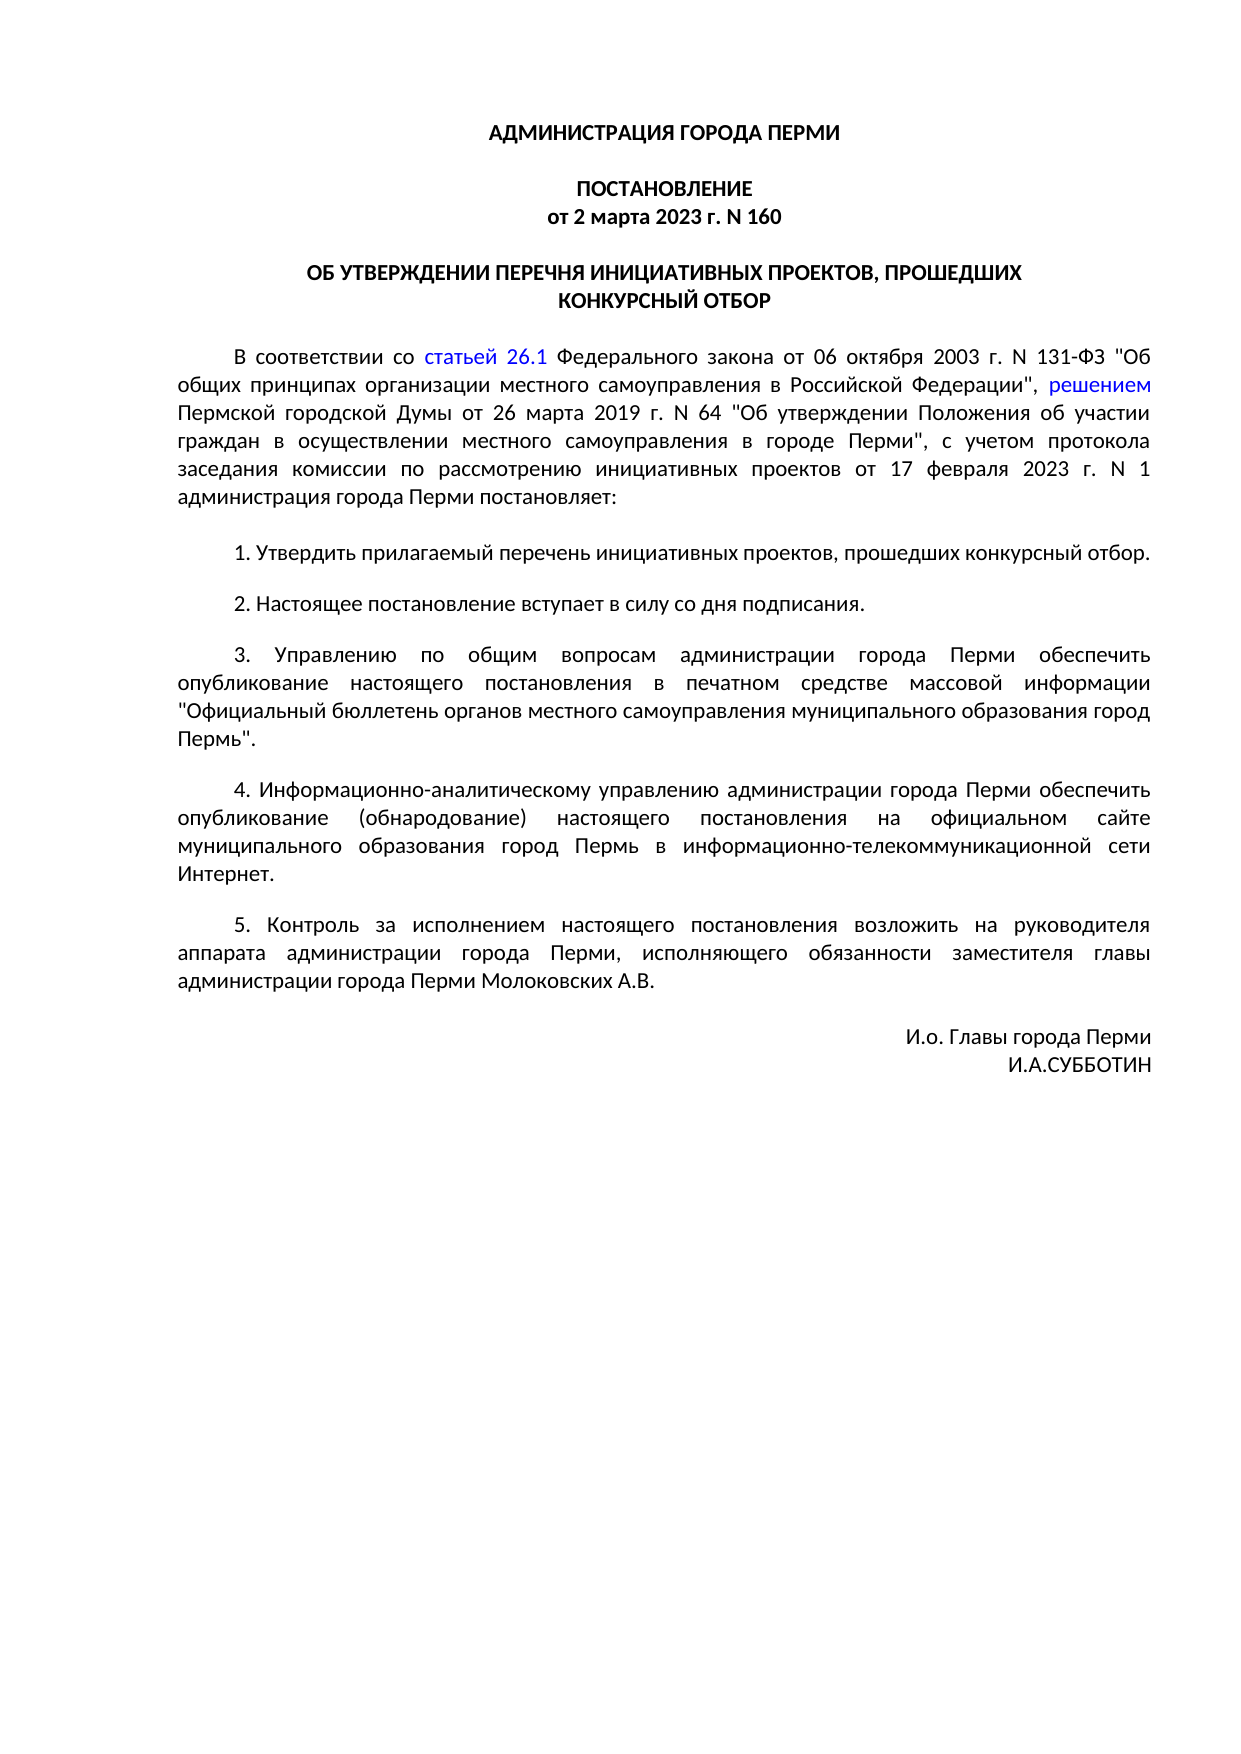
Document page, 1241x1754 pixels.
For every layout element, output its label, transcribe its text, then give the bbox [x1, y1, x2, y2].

text В соответствии со статьей 26.1 Федерального закона от 06 октября 2003 г. N 131-ФЗ "Об общих принципах организации местного самоуправления в Российской Федерации", решением Пермской городской Думы от 26 марта 2019 г. N 64 "Об утверждении Положения об участии граждан в осуществлении местного самоуправления в городе Перми", с учетом протокола заседания комиссии по рассмотрению инициативных проектов от 17 февраля 2023 г. N 1 администрация города Перми постановляет: [177, 342, 1152, 510]
text И.о. Главы города Перми [177, 1022, 1152, 1050]
title от 2 марта 2023 г. N 160 [177, 202, 1152, 230]
text 1. Утвердить прилагаемый перечень инициативных проектов, прошедших конкурсный отбор. [177, 538, 1152, 566]
text 5. Контроль за исполнением настоящего постановления возложить на руководителя аппарата администрации города Перми, исполняющего обязанности заместителя главы администрации города Перми Молоковских А.В. [177, 910, 1152, 994]
title ОБ УТВЕРЖДЕНИИ ПЕРЕЧНЯ ИНИЦИАТИВНЫХ ПРОЕКТОВ, ПРОШЕДШИХ [177, 258, 1152, 286]
title КОНКУРСНЫЙ ОТБОР [177, 286, 1152, 314]
text 3. Управлению по общим вопросам администрации города Перми обеспечить опубликование настоящего постановления в печатном средстве массовой информации "Официальный бюллетень органов местного самоуправления муниципального образования город Пермь". [177, 640, 1152, 752]
text И.А.СУББОТИН [177, 1050, 1152, 1078]
title ПОСТАНОВЛЕНИЕ [177, 174, 1152, 202]
title АДМИНИСТРАЦИЯ ГОРОДА ПЕРМИ [177, 118, 1152, 146]
text 4. Информационно-аналитическому управлению администрации города Перми обеспечить опубликование (обнародование) настоящего постановления на официальном сайте муниципального образования город Пермь в информационно-телекоммуникационной сети Интернет. [177, 775, 1152, 887]
text 2. Настоящее постановление вступает в силу со дня подписания. [177, 589, 1152, 617]
